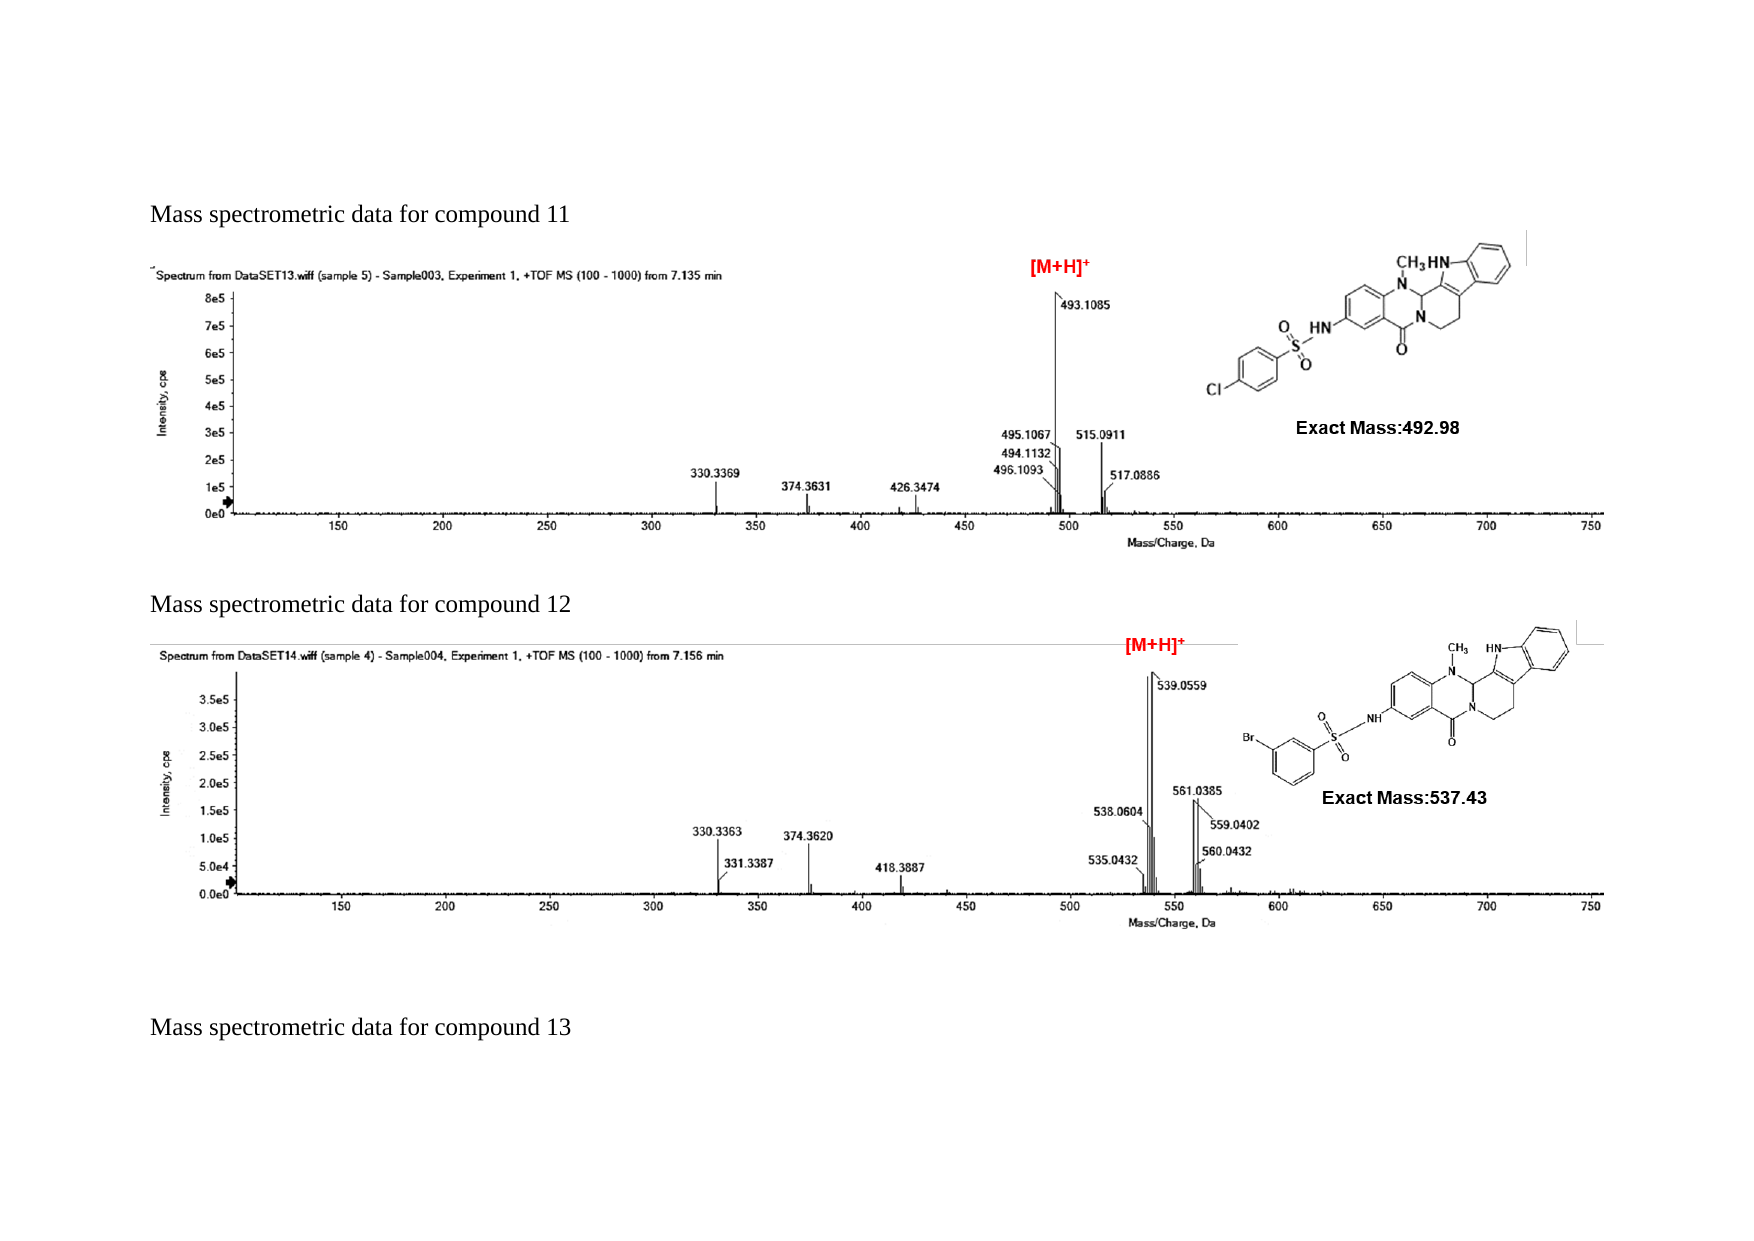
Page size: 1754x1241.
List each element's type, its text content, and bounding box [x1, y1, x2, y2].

text Mass spectrometric data for compound 11 [150, 198, 1604, 230]
text Mass spectrometric data for compound 12 [150, 588, 1604, 620]
text Mass spectrometric data for compound 13 [150, 1010, 1604, 1043]
picture [150, 620, 1604, 932]
picture [150, 230, 1604, 554]
